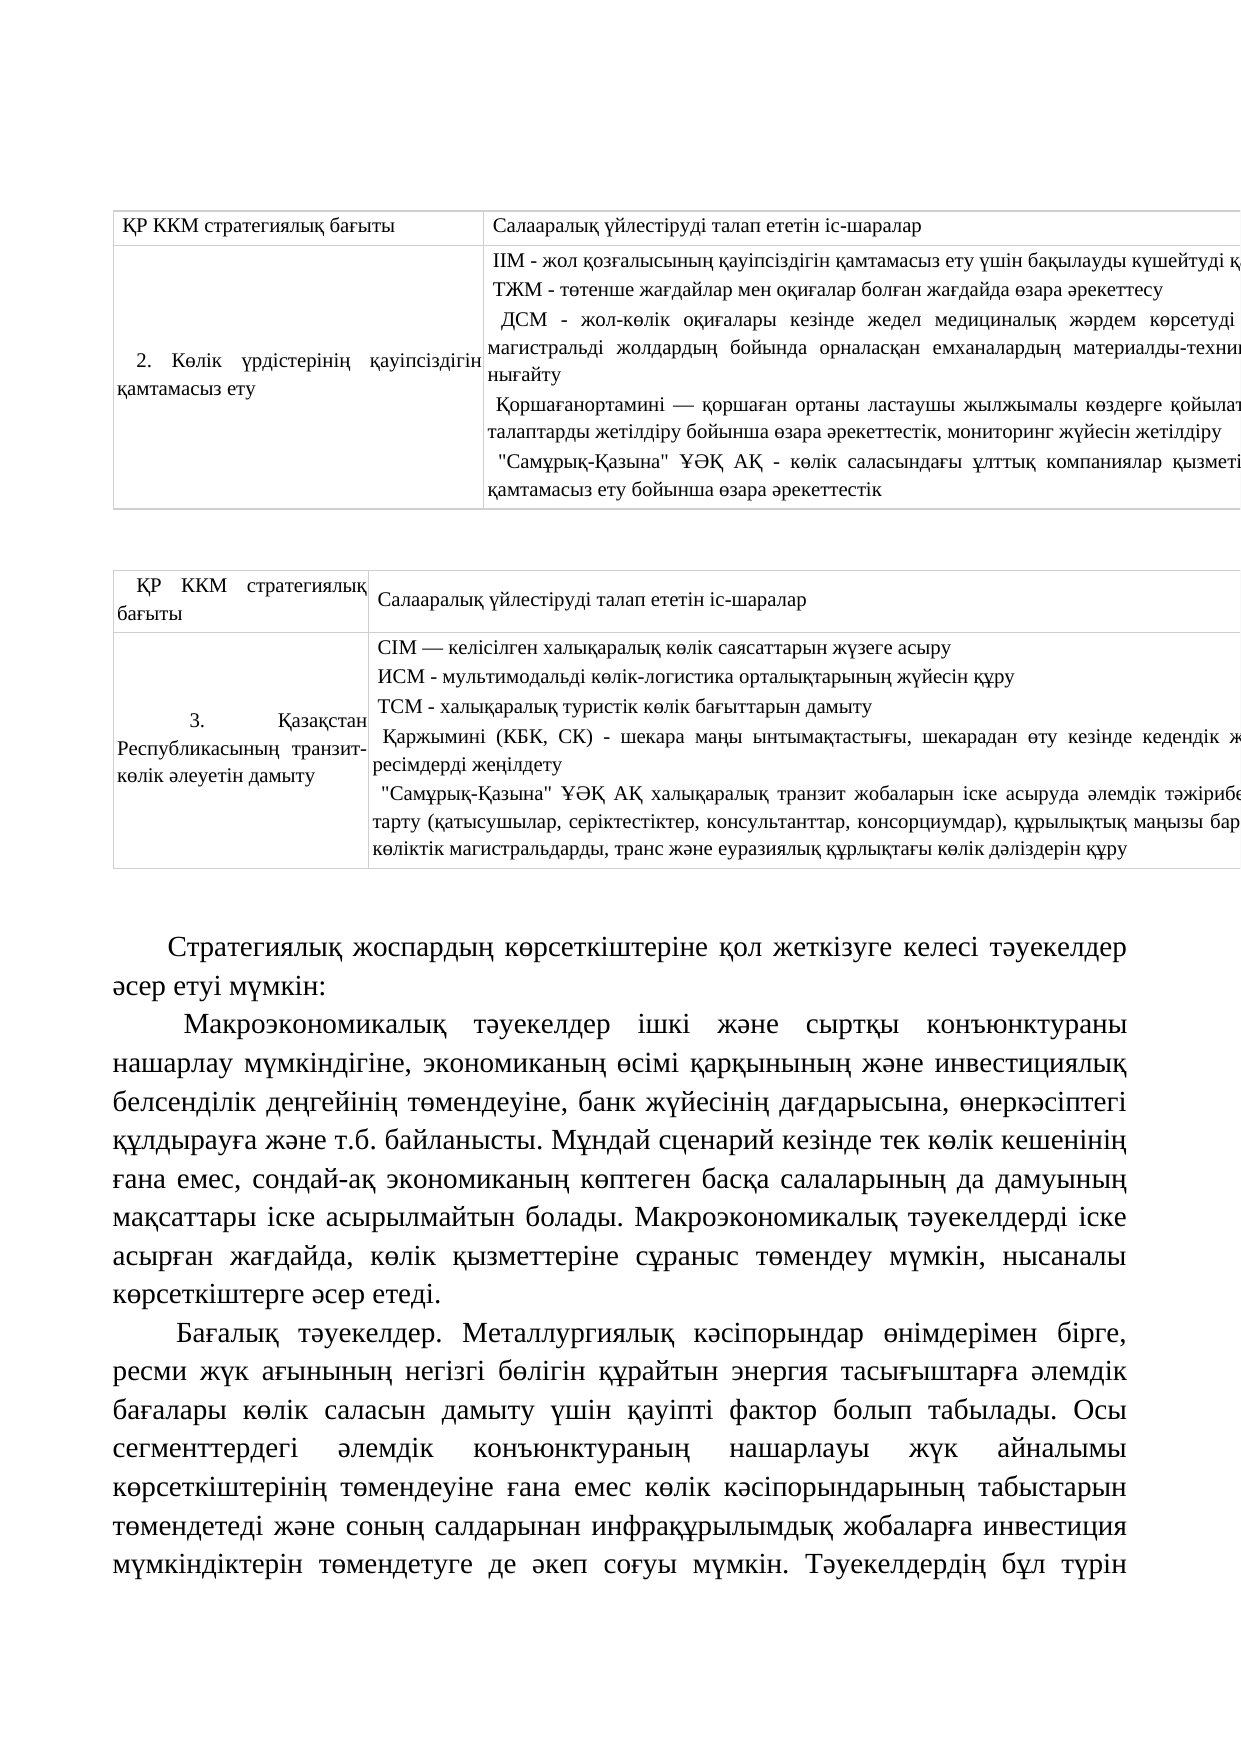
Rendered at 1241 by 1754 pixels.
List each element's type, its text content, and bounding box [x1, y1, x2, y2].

text Макроэкономикалық тәуекелдер ішкі және сыртқы конъюнктураны нашарлау мүмкіндігіне, экономиканың өсімі қарқынының және инвестициялық белсенділік деңгейінің төмендеуіне, банк жүйесінің дағдарысына, өнеркәсіптегі құлдырауға және т.б. байланысты. Мұндай сценарий кезінде тек көлік кешенінің ғана емес, сондай-ақ экономиканың көптеген басқа салаларының да дамуының мақсаттары іске асырылмайтын болады. Макроэкономикалық тәуекелдерді іске асырған жағдайда, көлік қызметтеріне сұраныс төмендеу мүмкін, нысаналы көрсеткіштерге әсер етеді. [112, 1007, 1128, 1310]
table_cell ІІМ - жол қозғалысының қауіпсіздігін қамтамасыз ету үшін бақылауды күшейтуді қамтамасыз ету ТЖМ - төтенше жағдайлар мен оқиғалар болған жағдайда өзара әрекеттесу ДСМ - жол-көлік оқиғалары кезінде жедел медициналық жәрдем көрсетуді жетілдіру және магистральді жолдардың бойында орналасқан емханалардың материалды-техникалық жағдайын нығайту Қоршағанортамині — қоршаған ортаны ластаушы жылжымалы көздерге қойылатын экологиялық талаптарды жетілдіру бойынша өзара әрекеттестік, мониторинг жүйесін жетілдіру "Самұрық-Қазына" ҰӘҚ АҚ - көлік саласындағы ұлттық компаниялар қызметінің қауіпсіздігін қамтамасыз ету бойынша өзара әрекеттестік [484, 246, 1240, 508]
table_header Салааралық үйлестіруді талап ететін іс-шаралар [484, 212, 1240, 245]
table_header ҚР ККМ стратегиялық бағыты [114, 571, 368, 632]
table_header Салааралық үйлестіруді талап ететін іс-шаралар [369, 571, 1240, 632]
table_cell СІМ — келісілген халықаралық көлік саясаттарын жүзеге асыру ИСМ - мультимодальді көлік-логистика орталықтарының жүйесін құру ТСМ - халықаралық туристік көлік бағыттарын дамыту Қаржымині (КБК, СК) - шекара маңы ынтымақтастығы, шекарадан өту кезінде кедендік және фискальдық ресімдерді жеңілдету "Самұрық-Қазына" ҰӘҚ АҚ халықаралық транзит жобаларын іске асыруда әлемдік тәжірибе мен капиталды тарту (қатысушылар, серіктестіктер, консультанттар, консорциумдар), құрылықтық маңызы бар жаңа транзиттік көліктік магистральдарды, транс және еуразиялық құрлықтағы көлік дәліздерін құру [369, 633, 1240, 868]
table_cell 3. Қазақстан Республикасының транзит-көлік әлеуетін дамыту [114, 633, 368, 868]
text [112, 1315, 1128, 1580]
text Стратегиялық жоспардың көрсеткіштеріне қол жеткізуге келесі тәуекелдер әсер етуі мүмкін: [112, 929, 1128, 1002]
table_cell 2. Көлік үрдістерінің қауіпсіздігін қамтамасыз ету [114, 246, 483, 508]
table_header ҚР ККМ стратегиялық бағыты [114, 212, 483, 245]
